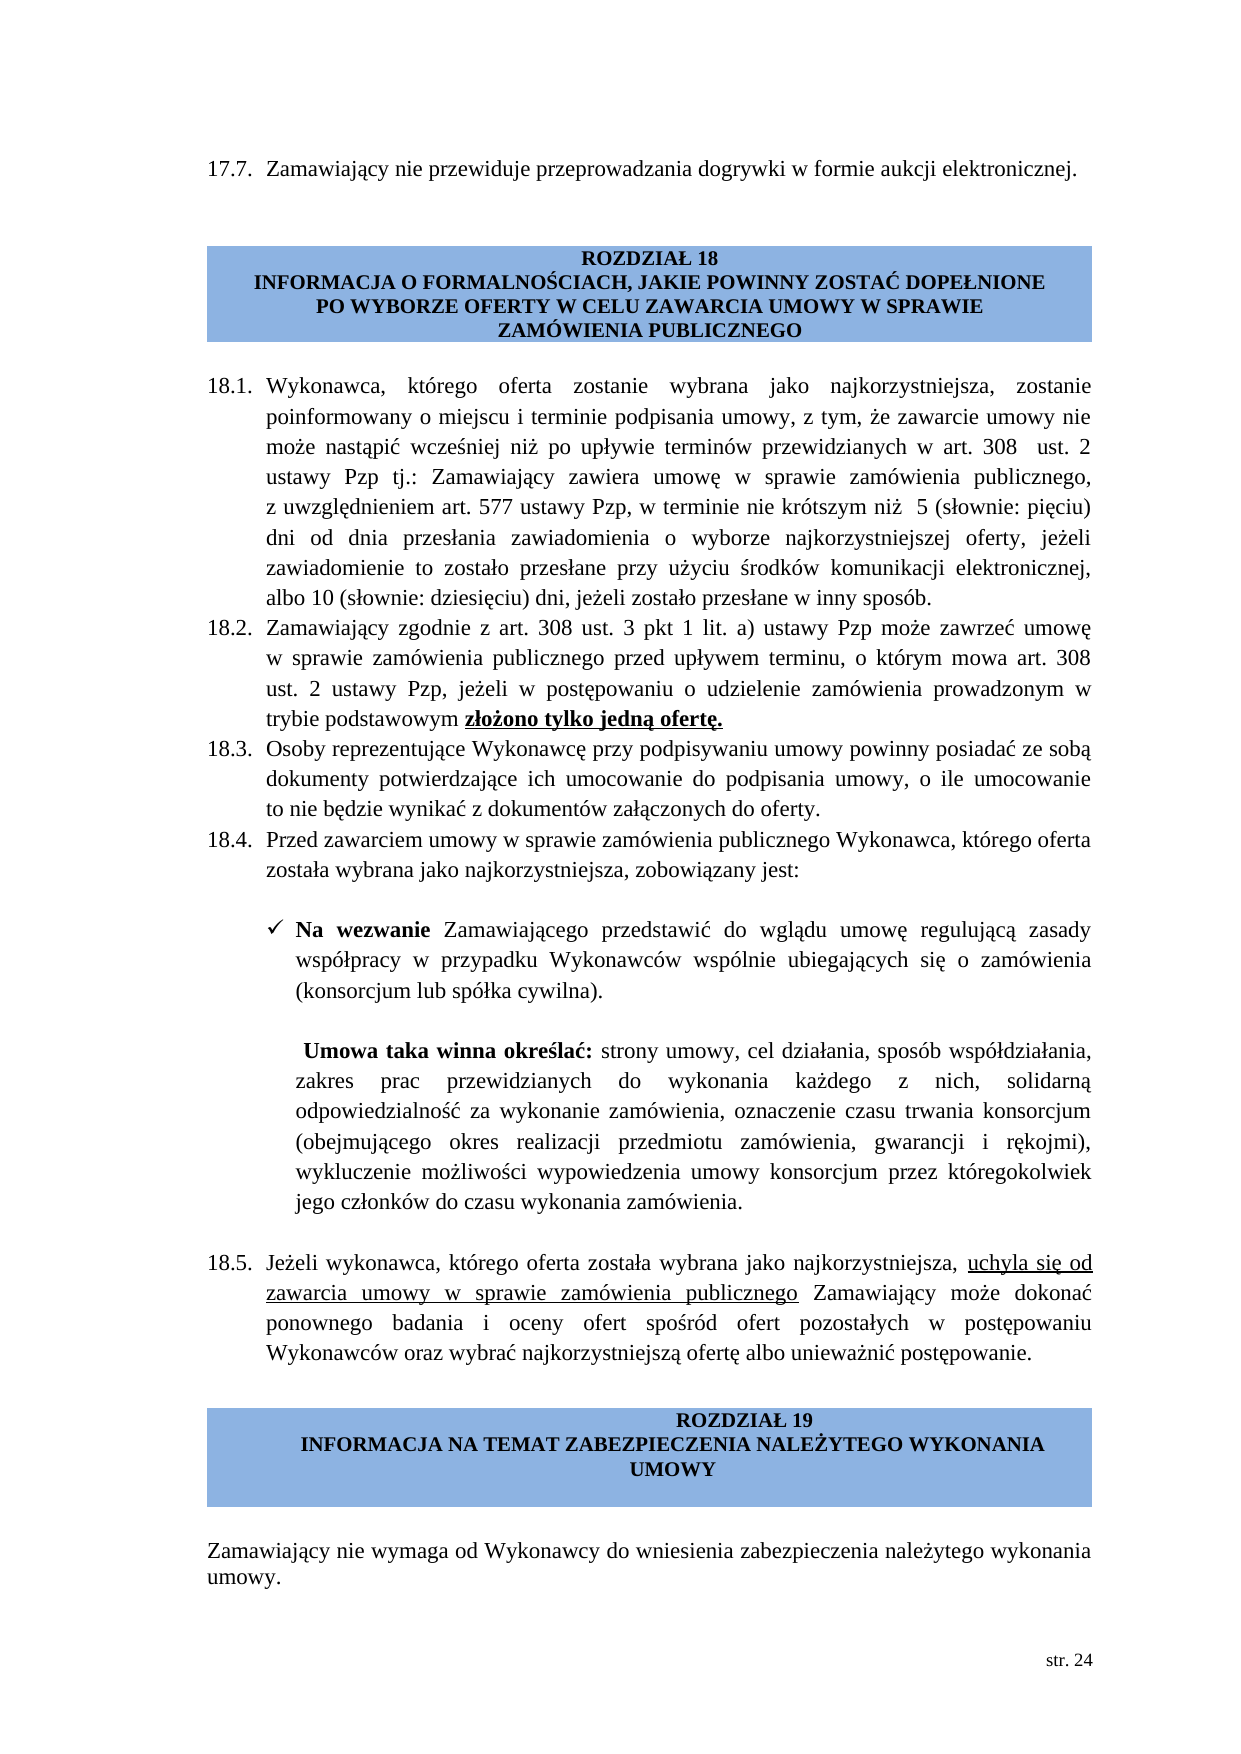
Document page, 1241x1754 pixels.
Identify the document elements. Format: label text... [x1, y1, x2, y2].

list Na wezwanie Zamawiającego przedstawić do wglądu umowę regulującą zasady współpracy w przypadku Wykonawców wspólnie ubiegających się o zamówienia (konsorcjum lub spółka cywilna). [266, 916, 1092, 1003]
list Jeżeli wykonawca, którego oferta została wybrana jako najkorzystniejsza, uchyla się od zawarcia umowy w sprawie zamówienia publicznego Zamawiający może dokonać ponownego badania i oceny ofert spośród ofert pozostałych w postępowaniu Wykonawców oraz wybrać najkorzystniejszą ofertę albo unieważnić postępowanie. [207, 1249, 1092, 1366]
list Umowa taka winna określać: strony umowy, cel działania, sposób współdziałania, zakres prac przewidzianych do wykonania każdego z nich, solidarną odpowiedzialność za wykonanie zamówienia, oznaczenie czasu trwania konsorcjum (obejmującego okres realizacji przedmiotu zamówienia, gwarancji i rękojmi), wykluczenie możliwości wypowiedzenia umowy konsorcjum przez któregokolwiek jego członków do czasu wykonania zamówienia. [266, 1037, 1092, 1214]
list Przed zawarciem umowy w sprawie zamówienia publicznego Wykonawca, którego oferta została wybrana jako najkorzystniejsza, zobowiązany jest: [207, 826, 1092, 882]
table_header ROZDZIAŁ 18 INFORMACJA O FORMALNOŚCIACH, JAKIE POWINNY ZOSTAĆ DOPEŁNIONE PO WYBORZE OFERTY W CELU ZAWARCIA UMOWY W SPRAWIE ZAMÓWIENIA PUBLICZNEGO [207, 246, 1092, 342]
table_header ROZDZIAŁ 19 INFORMACJA NA TEMAT ZABEZPIECZENIA NALEŻYTEGO WYKONANIA UMOWY [207, 1408, 1092, 1481]
list Zamawiający nie wymaga od Wykonawcy do wniesienia zabezpieczenia należytego wykonania umowy. [207, 1537, 1092, 1590]
list Osoby reprezentujące Wykonawcę przy podpisywaniu umowy powinny posiadać ze sobą dokumenty potwierdzające ich umocowanie do podpisania umowy, o ile umocowanie to nie będzie wynikać z dokumentów załączonych do oferty. [207, 735, 1092, 822]
list Wykonawca, którego oferta zostanie wybrana jako najkorzystniejsza, zostanie poinformowany o miejscu i terminie podpisania umowy, z tym, że zawarcie umowy nie może nastąpić wcześniej niż po upływie terminów przewidzianych w art. 308 ust. 2 ustawy Pzp tj.: Zamawiający zawiera umowę w sprawie zamówienia publicznego, z uwzględnieniem art. 577 ustawy Pzp, w terminie nie krótszym niż 5 (słownie: pięciu) dni od dnia przesłania zawiadomienia o wyborze najkorzystniejszej oferty, jeżeli zawiadomienie to zostało przesłane przy użyciu środków komunikacji elektronicznej, albo 10 (słownie: dziesięciu) dni, jeżeli zostało przesłane w inny sposób. [207, 373, 1092, 610]
list Zamawiający nie przewiduje przeprowadzania dogrywki w formie aukcji elektronicznej. [207, 156, 1092, 182]
list Zamawiający zgodnie z art. 308 ust. 3 pkt 1 lit. a) ustawy Pzp może zawrzeć umowę w sprawie zamówienia publicznego przed upływem terminu, o którym mowa art. 308 ust. 2 ustawy Pzp, jeżeli w postępowaniu o udzielenie zamówienia prowadzonym w trybie podstawowym złożono tylko jedną ofertę. [207, 614, 1092, 731]
table_cell [207, 1481, 1092, 1507]
